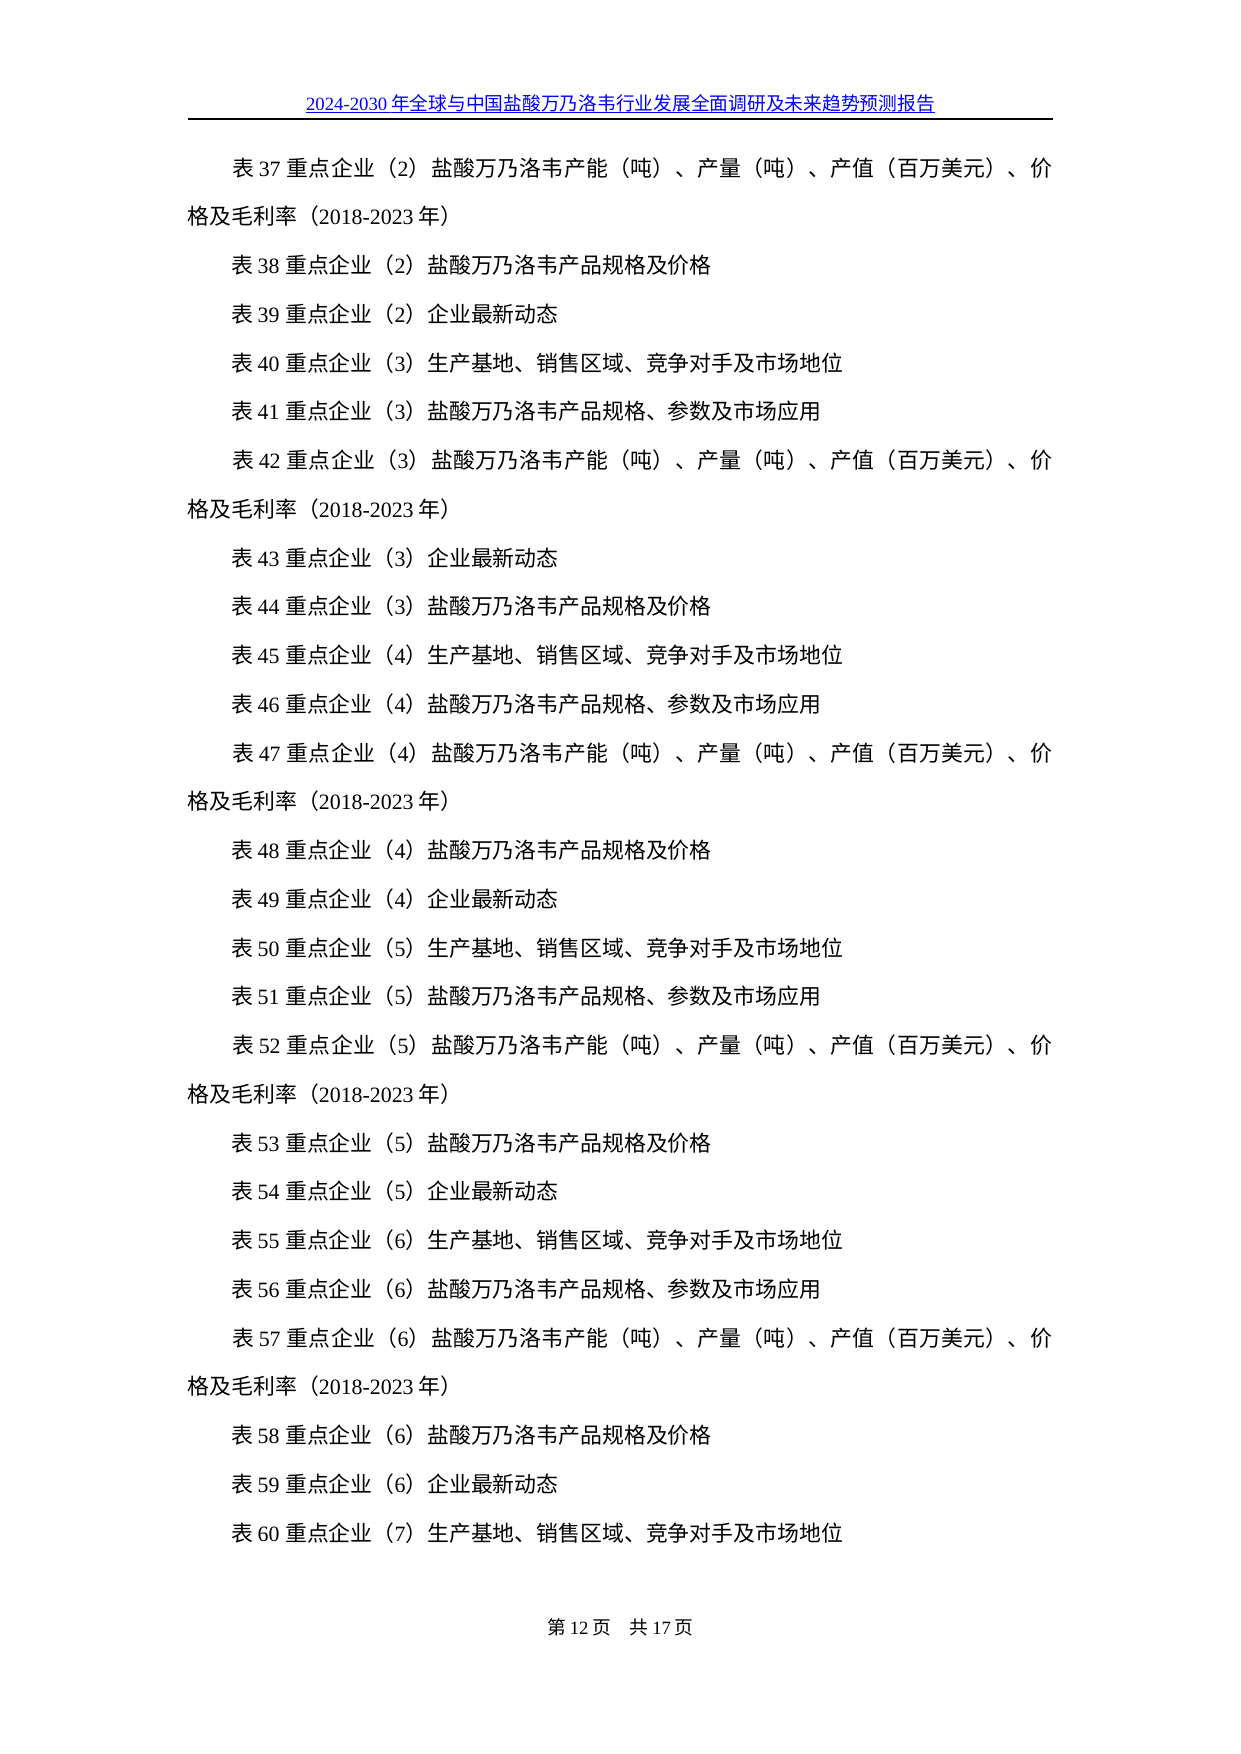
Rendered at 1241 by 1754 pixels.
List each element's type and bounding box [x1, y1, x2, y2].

text [187, 150, 1053, 1548]
